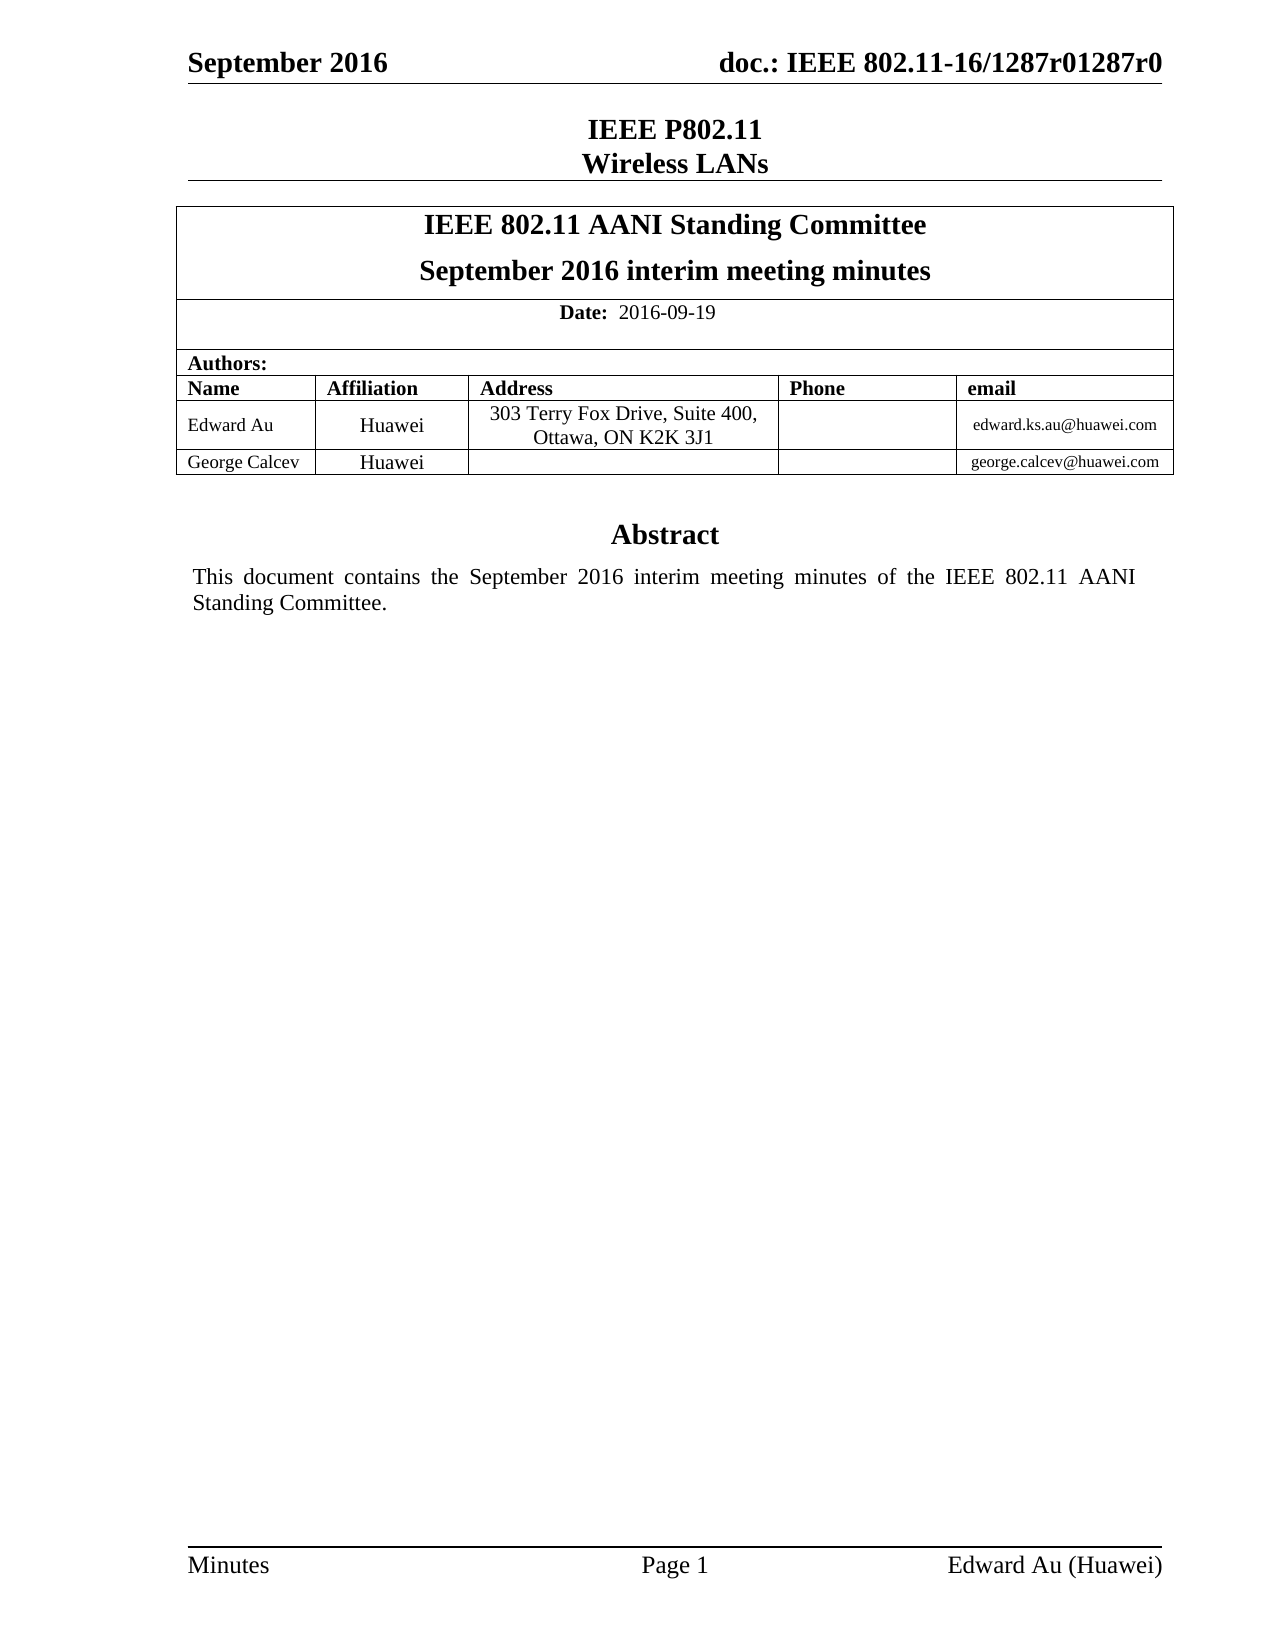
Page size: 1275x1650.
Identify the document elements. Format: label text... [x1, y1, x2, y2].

table_cell [469, 450, 778, 474]
table_cell email [957, 376, 1173, 399]
table_cell Date: 2016-09-19 [177, 300, 1173, 349]
table_cell Huawei [316, 450, 468, 474]
table_cell Name [177, 376, 315, 399]
table_cell 303 Terry Fox Drive, Suite 400, Ottawa, ON K2K 3J1 [469, 401, 778, 449]
table_cell George Calcev [177, 450, 315, 474]
table_cell [779, 401, 956, 449]
table_cell edward.ks.au@huawei.com [957, 401, 1173, 449]
table_cell [779, 450, 956, 474]
table_cell Authors: [177, 350, 1173, 374]
table_cell Address [469, 376, 778, 399]
table_cell Huawei [316, 401, 468, 449]
table_cell george.calcev@huawei.com [957, 450, 1173, 474]
table_cell Phone [779, 376, 956, 399]
table_cell Affiliation [316, 376, 468, 399]
table_cell Edward Au [177, 401, 315, 449]
text IEEE P802.11 Wireless LANs [187, 112, 1162, 181]
table_header IEEE 802.11 AANI Standing Committee September 2016 interim meeting minutes [177, 207, 1173, 299]
